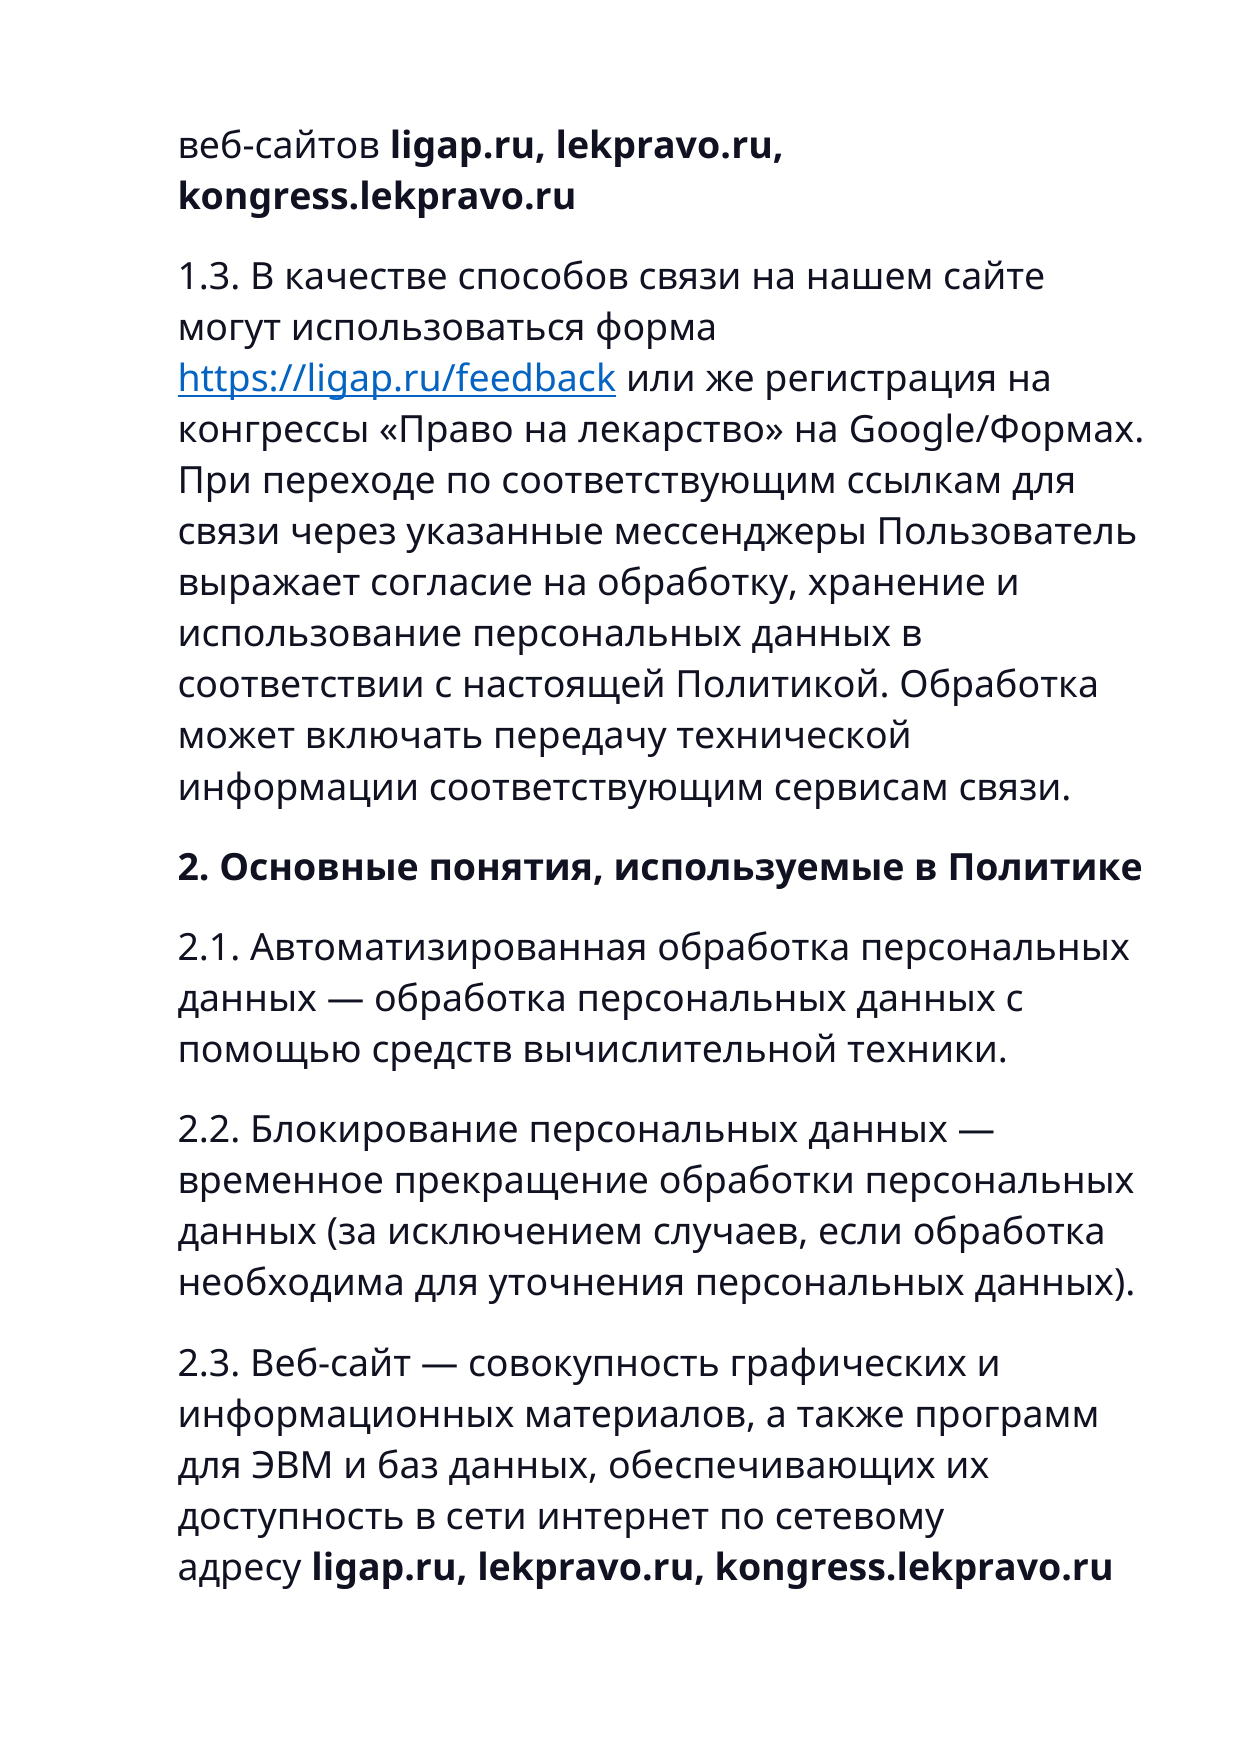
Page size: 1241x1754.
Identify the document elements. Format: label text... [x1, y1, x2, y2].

text 2.2. Блокирование персональных данных — временное прекращение обработки персональных данных (за исключением случаев, если обработка необходима для уточнения персональных данных). [177, 1102, 1152, 1307]
text 1.3. В качестве способов связи на нашем сайте могут использоваться форма https://ligap.ru/feedback или же регистрация на конгрессы «Право на лекарство» на Google/Формах. При переходе по соответствующим ссылкам для связи через указанные мессенджеры Пользователь выражает согласие на обработку, хранение и использование персональных данных в соответствии с настоящей Политикой. Обработка может включать передачу технической информации соответствующим сервисам связи. [177, 249, 1152, 811]
text 2.3. Веб-сайт — совокупность графических и информационных материалов, а также программ для ЭВМ и баз данных, обеспечивающих их доступность в сети интернет по сетевому адресу ligap.ru, lekpravo.ru, kongress.lekpravo.ru [177, 1336, 1152, 1591]
text 2.1. Автоматизированная обработка персональных данных — обработка персональных данных с помощью средств вычислительной техники. [177, 920, 1152, 1073]
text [177, 118, 1152, 220]
text 2. Основные понятия, используемые в Политике [177, 840, 1152, 891]
